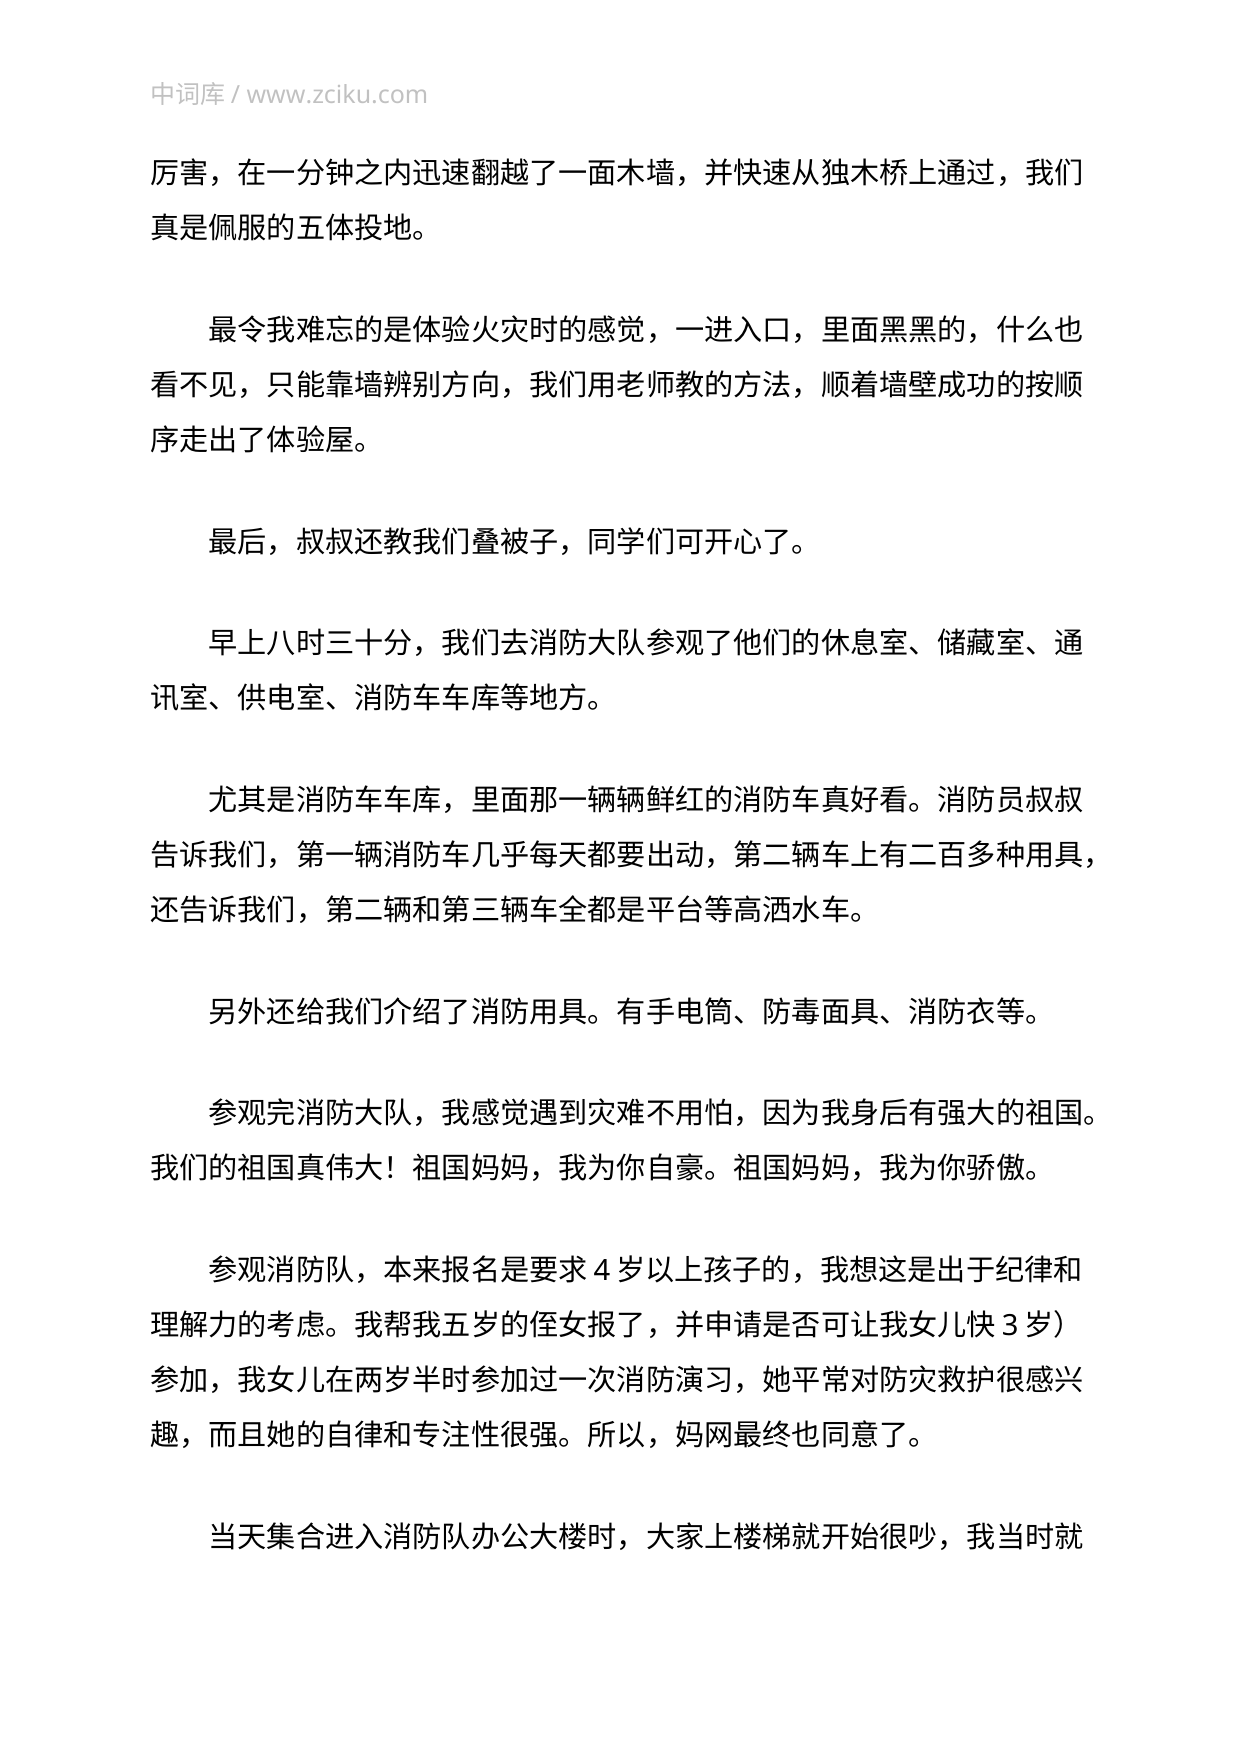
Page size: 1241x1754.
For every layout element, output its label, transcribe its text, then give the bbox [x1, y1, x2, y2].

text 最后，叔叔还教我们叠被子，同学们可开心了。 [150, 518, 1090, 561]
text 最令我难忘的是体验火灾时的感觉，一进入口，里面黑黑的，什么也看不见，只能靠墙辨别方向，我们用老师教的方法，顺着墙壁成功的按顺序走出了体验屋。 [150, 307, 1090, 459]
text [150, 150, 1090, 247]
text 尤其是消防车车库，里面那一辆辆鲜红的消防车真好看。消防员叔叔告诉我们，第一辆消防车几乎每天都要出动，第二辆车上有二百多种用具，还告诉我们，第二辆和第三辆车全都是平台等高洒水车。 [150, 777, 1090, 929]
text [150, 1513, 1090, 1556]
text 参观消防队，本来报名是要求4岁以上孩子的，我想这是出于纪律和理解力的考虑。我帮我五岁的侄女报了，并申请是否可让我女儿快3岁）参加，我女儿在两岁半时参加过一次消防演习，她平常对防灾救护很感兴趣，而且她的自律和专注性很强。所以，妈网最终也同意了。 [150, 1247, 1090, 1454]
text 参观完消防大队，我感觉遇到灾难不用怕，因为我身后有强大的祖国。我们的祖国真伟大！祖国妈妈，我为你自豪。祖国妈妈，我为你骄傲。 [150, 1090, 1090, 1187]
text 早上八时三十分，我们去消防大队参观了他们的休息室、储藏室、通讯室、供电室、消防车车库等地方。 [150, 620, 1090, 717]
text 另外还给我们介绍了消防用具。有手电筒、防毒面具、消防衣等。 [150, 988, 1090, 1031]
